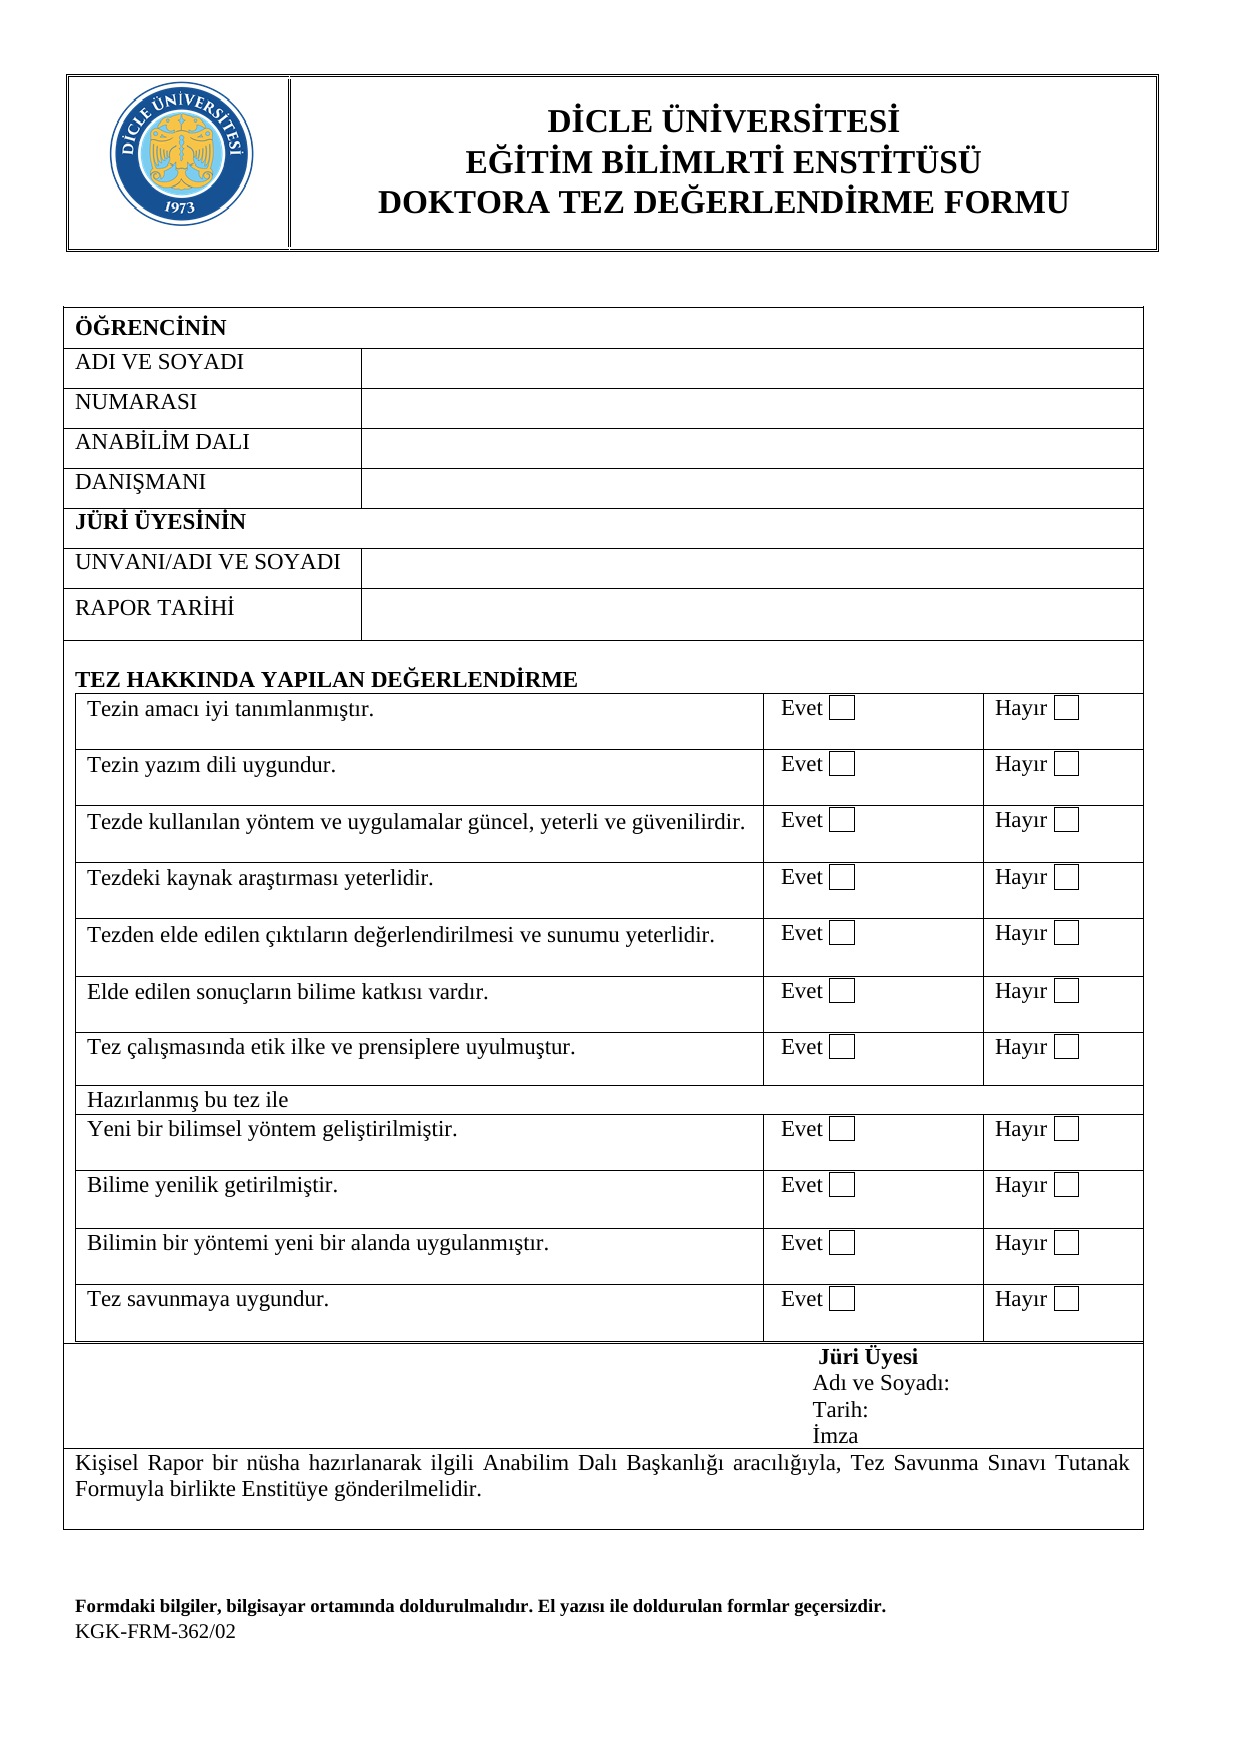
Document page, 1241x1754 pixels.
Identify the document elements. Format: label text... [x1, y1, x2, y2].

table_cell Kişisel Rapor bir nüsha hazırlanarak ilgili Anabilim Dalı Başkanlığı aracılığıyla, Tez Savunma Sınavı Tutanak Formuyla birlikte Enstitüye gönderilmelidir. [64, 1449, 1143, 1529]
table_cell [362, 349, 1143, 388]
table_cell RAPOR TARİHİ [64, 589, 361, 639]
table_cell ADI VE SOYADI [64, 349, 361, 388]
table_cell ANABİLİM DALI [64, 429, 361, 468]
table_cell JÜRİ ÜYESİNİN [64, 509, 1143, 548]
table_cell TEZ HAKKINDA YAPILAN DEĞERLENDİRME [64, 641, 1143, 1342]
table_cell Jüri Üyesi Adı ve Soyadı: Tarih: İmza [64, 1344, 1143, 1448]
table_cell UNVANI/ADI VE SOYADI [64, 549, 361, 588]
table_cell [362, 469, 1143, 508]
table_cell [362, 549, 1143, 588]
table_header ÖĞRENCİNİN [64, 308, 1143, 348]
table_cell NUMARASI [64, 389, 361, 428]
table_cell [362, 429, 1143, 468]
table_cell DANIŞMANI [64, 469, 361, 508]
picture [106, 79, 255, 230]
table_cell [362, 589, 1143, 639]
table_cell [362, 389, 1143, 428]
